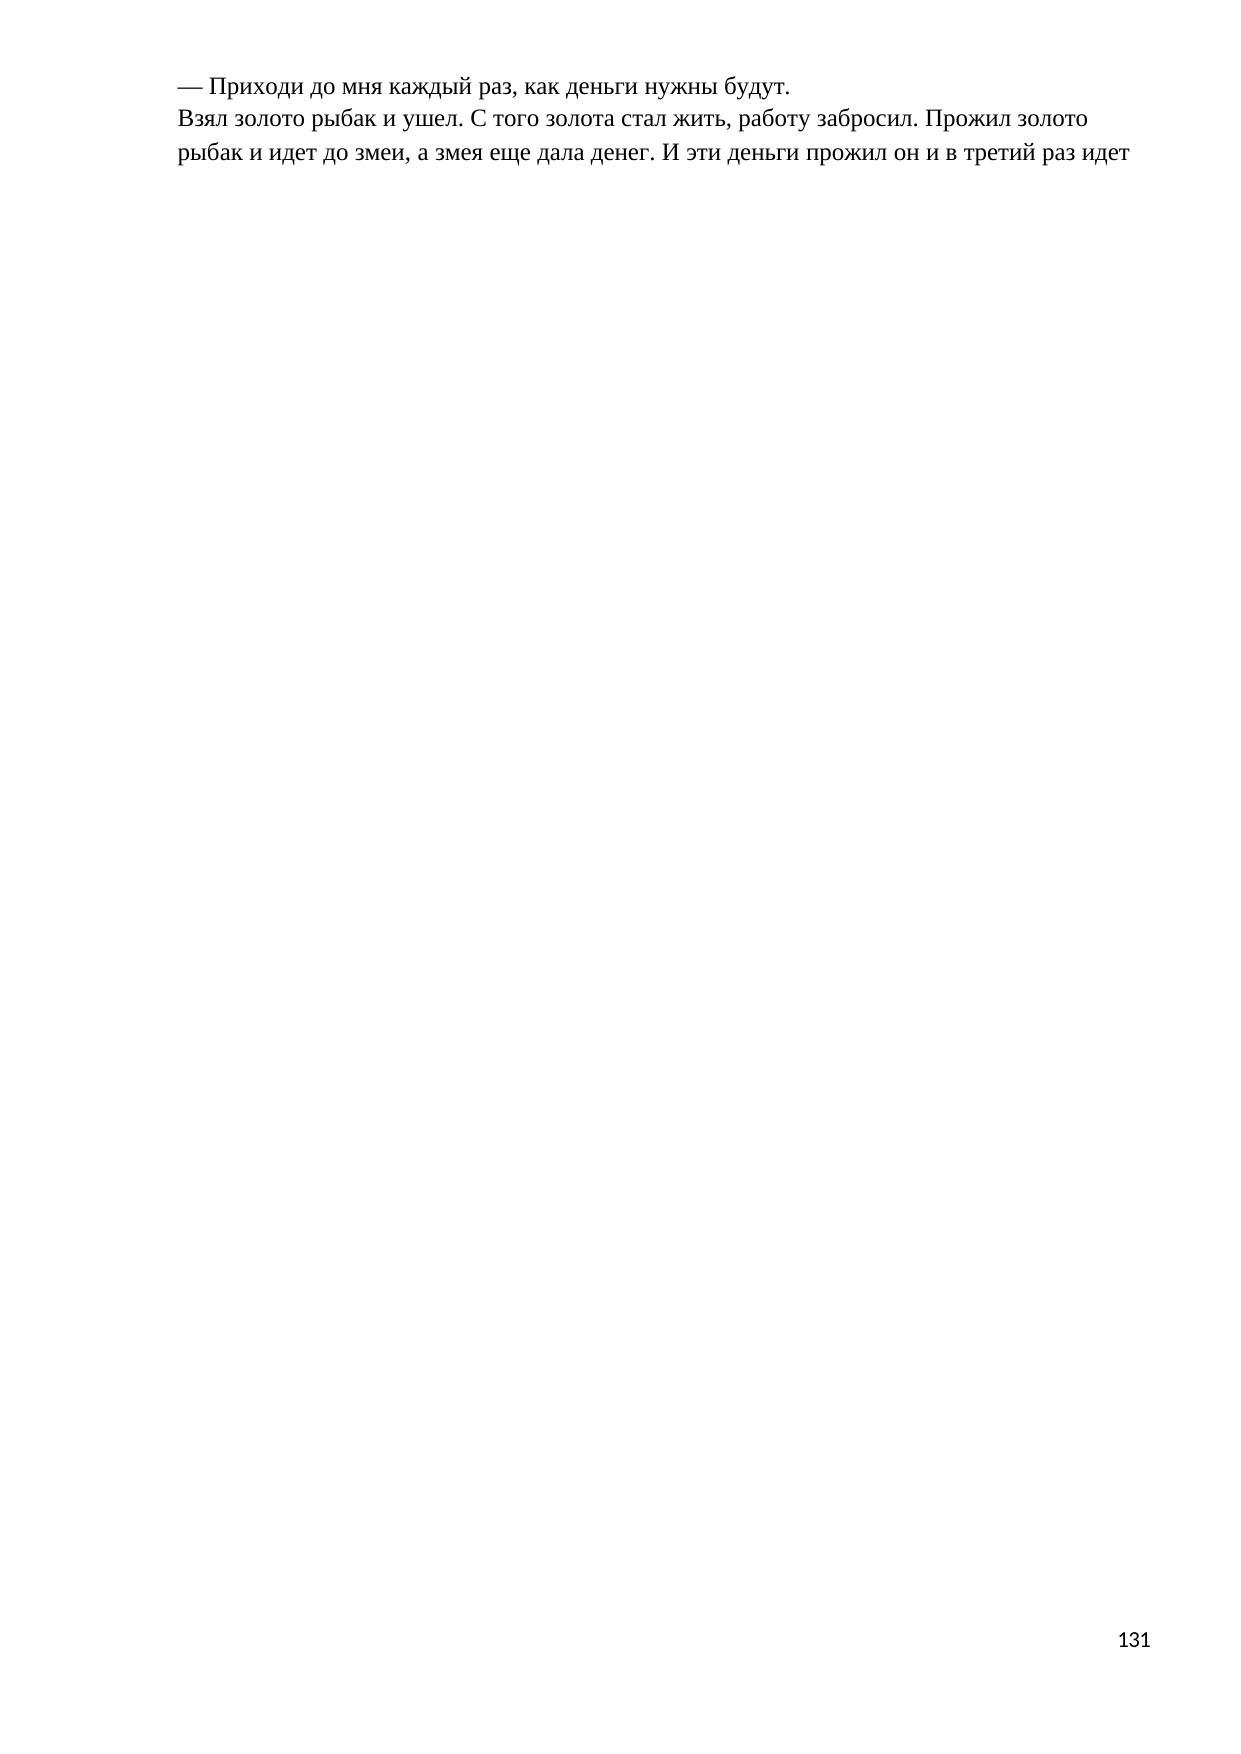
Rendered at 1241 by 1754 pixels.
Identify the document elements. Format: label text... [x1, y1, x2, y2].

text Взял золото рыбак и ушел. С того золота стал жить, работу забросил. Прожил золото рыбак и идет до змеи, а змея еще дала денег. И эти деньги прожил он и в третий раз идет [177, 103, 1141, 165]
list Приходи до мня каждый раз, как деньги нужны будут. [177, 71, 1186, 99]
